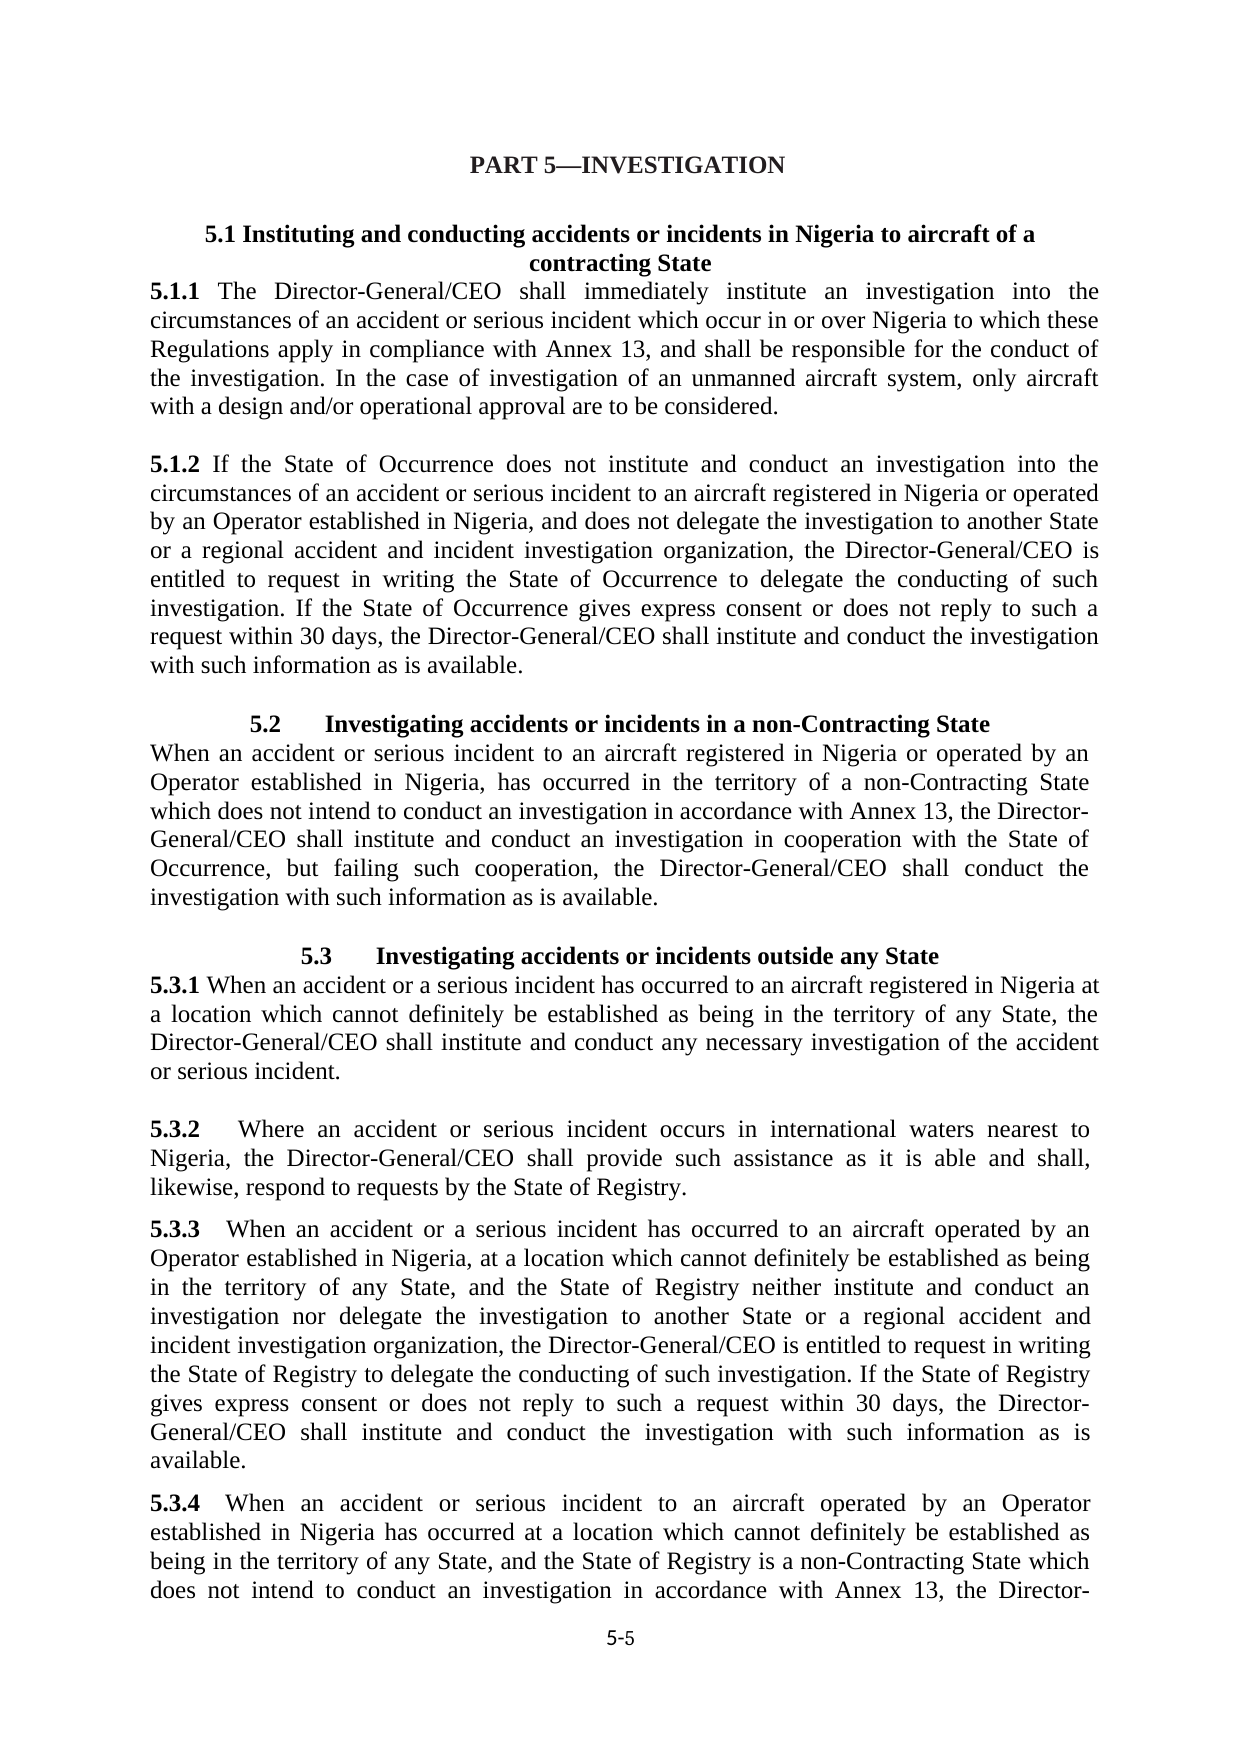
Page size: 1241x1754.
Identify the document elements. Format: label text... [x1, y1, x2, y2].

text 5.1.1 The Director-General/CEO shall immediately institute an investigation into the circumstances of an accident or serious incident which occur in or over Nigeria to which these Regulations apply in compliance with Annex 13, and shall be responsible for the conduct of the investigation. In the case of investigation of an unmanned aircraft system, only aircraft with a design and/or operational approval are to be considered. [150, 276, 1100, 420]
subtitle 5.1 Instituting and conducting accidents or incidents in Nigeria to aircraft of a contracting State [150, 219, 1090, 276]
list When an accident or a serious incident has occurred to an aircraft operated by an Operator established in Nigeria, at a location which cannot definitely be established as being in the territory of any State, and the State of Registry neither institute and conduct an investigation nor delegate the investigation to another State or a regional accident and incident investigation organization, the Director-General/CEO is entitled to request in writing the State of Registry to delegate the conducting of such investigation. If the State of Registry gives express consent or does not reply to such a request within 30 days, the Director-General/CEO shall institute and conduct the investigation with such information as is available. [150, 1214, 1092, 1474]
subtitle 5.2 Investigating accidents or incidents in a non-Contracting State [150, 709, 1090, 738]
list Where an accident or serious incident occurs in international waters nearest to Nigeria, the Director-General/CEO shall provide such assistance as it is able and shall, likewise, respond to requests by the State of Registry. [150, 1114, 1092, 1200]
subtitle PART 5—INVESTIGATION [163, 150, 1092, 179]
text When an accident or serious incident to an aircraft registered in Nigeria or operated by an Operator established in Nigeria, has occurred in the territory of a non-Contracting State which does not intend to conduct an investigation in accordance with Annex 13, the Director-General/CEO shall institute and conduct an investigation in cooperation with the State of Occurrence, but failing such cooperation, the Director-General/CEO shall conduct the investigation with such information as is available. [150, 738, 1090, 911]
text 5.1.2 If the State of Occurrence does not institute and conduct an investigation into the circumstances of an accident or serious incident to an aircraft registered in Nigeria or operated by an Operator established in Nigeria, and does not delegate the investigation to another State or a regional accident and incident investigation organization, the Director-General/CEO is entitled to request in writing the State of Occurrence to delegate the conducting of such investigation. If the State of Occurrence gives express consent or does not reply to such a request within 30 days, the Director-General/CEO shall institute and conduct the investigation with such information as is available. [150, 449, 1100, 679]
text 5.3.1 When an accident or a serious incident has occurred to an aircraft registered in Nigeria at a location which cannot definitely be established as being in the territory of any State, the Director-General/CEO shall institute and conduct any necessary investigation of the accident or serious incident. [150, 970, 1100, 1085]
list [150, 1488, 1092, 1603]
subtitle 5.3 Investigating accidents or incidents outside any State [150, 941, 1090, 970]
